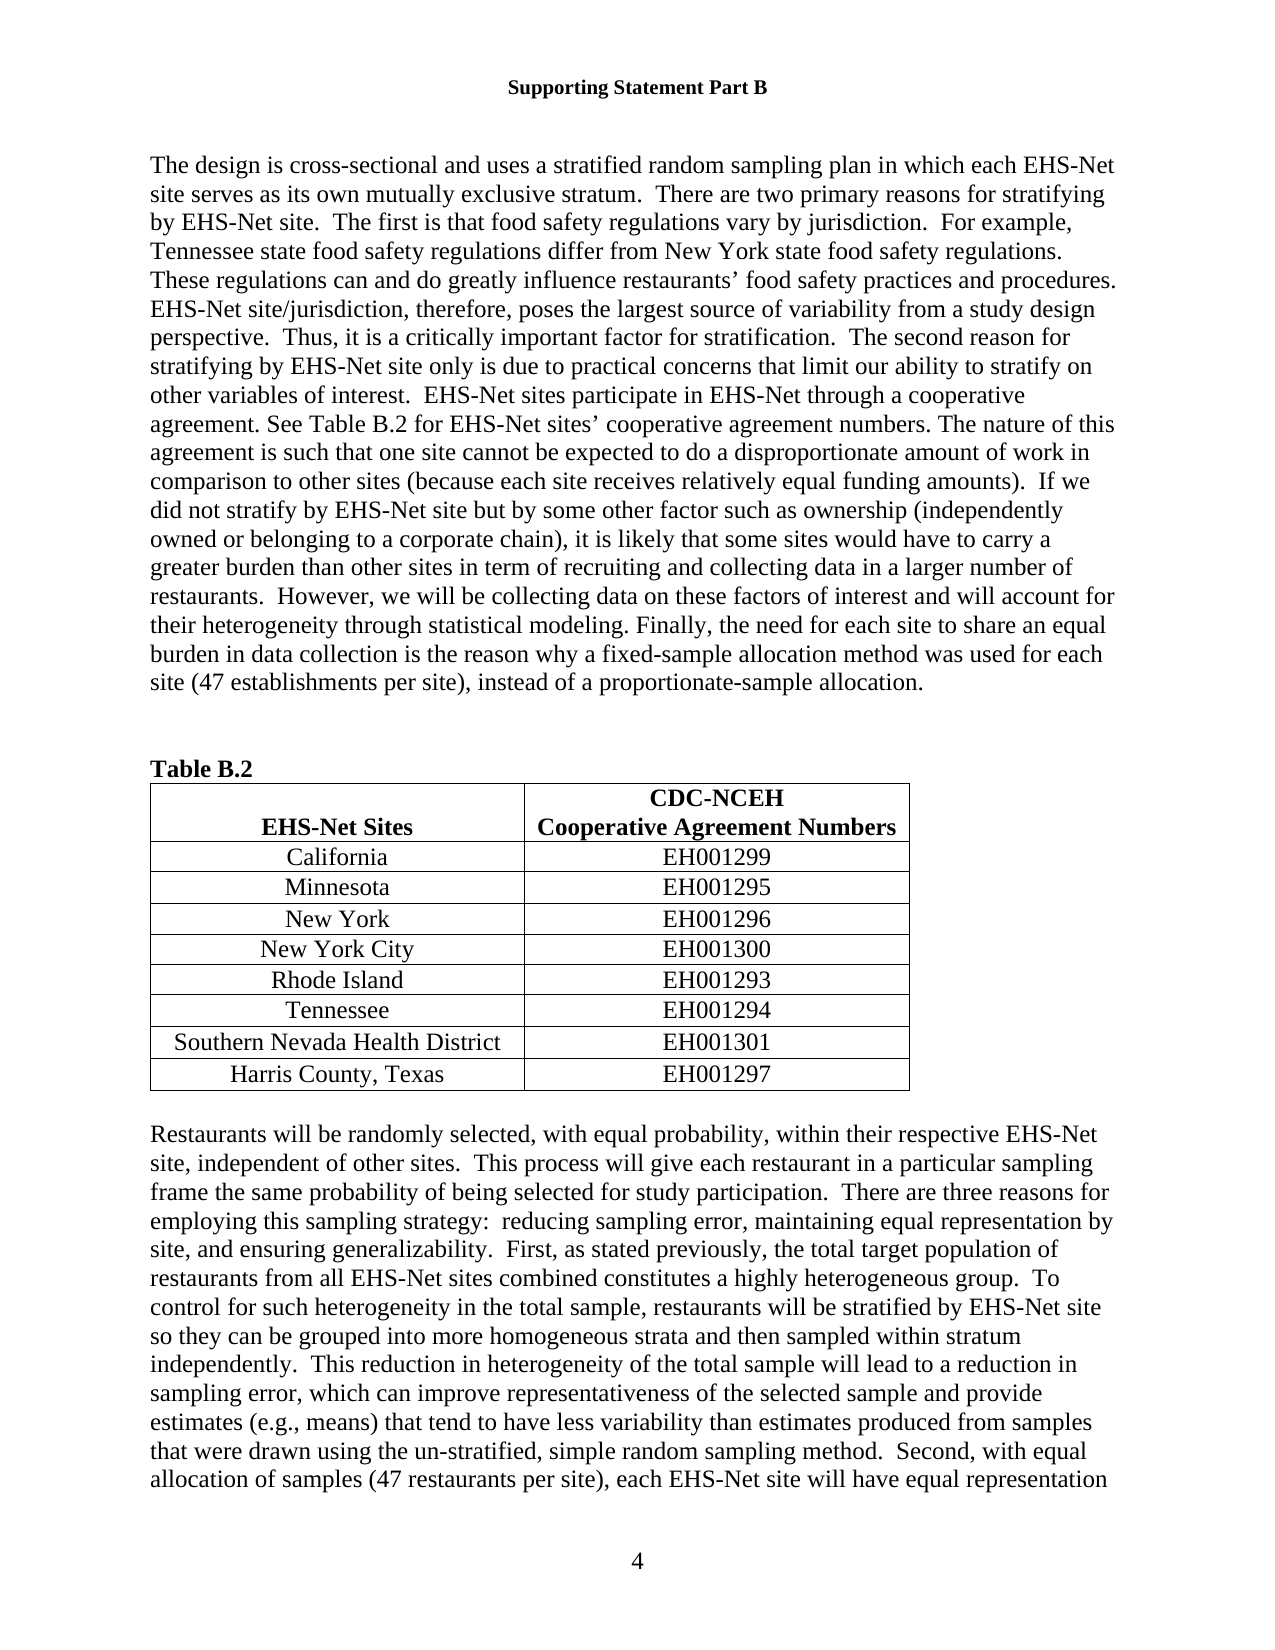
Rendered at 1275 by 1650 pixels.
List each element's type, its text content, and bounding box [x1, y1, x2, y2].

text Table B.2 [150, 754, 1125, 782]
table_cell EH001300 [525, 935, 909, 964]
table_header CDC-NCEH Cooperative Agreement Numbers [525, 784, 909, 841]
table_cell EH001297 [525, 1059, 909, 1090]
table_cell Tennessee [151, 995, 524, 1026]
table_cell EH001294 [525, 995, 909, 1026]
table_cell EH001295 [525, 872, 909, 903]
table_cell EH001301 [525, 1027, 909, 1058]
table_cell EH001296 [525, 904, 909, 933]
table_cell EH001293 [525, 965, 909, 994]
table_header EHS-Net Sites [151, 784, 524, 841]
text The design is cross-sectional and uses a stratified random sampling plan in which each EHS-Net site serves as its own mutually exclusive stratum. There are two primary reasons for stratifying by EHS-Net site. The first is that food safety regulations vary by jurisdiction. For example, Tennessee state food safety regulations differ from New York state food safety regulations. These regulations can and do greatly influence restaurants’ food safety practices and procedures. EHS-Net site/jurisdiction, therefore, poses the largest source of variability from a study design perspective. Thus, it is a critically important factor for stratification. The second reason for stratifying by EHS-Net site only is due to practical concerns that limit our ability to stratify on other variables of interest. EHS-Net sites participate in EHS-Net through a cooperative agreement. See Table B.2 for EHS-Net sites’ cooperative agreement numbers. The nature of this agreement is such that one site cannot be expected to do a disproportionate amount of work in comparison to other sites (because each site receives relatively equal funding amounts). If we did not stratify by EHS-Net site but by some other factor such as ownership (independently owned or belonging to a corporate chain), it is likely that some sites would have to carry a greater burden than other sites in term of recruiting and collecting data in a larger number of restaurants. However, we will be collecting data on these factors of interest and will account for their heterogeneity through statistical modeling. Finally, the need for each site to share an equal burden in data collection is the reason why a fixed-sample allocation method was used for each site (47 establishments per site), instead of a proportionate-sample allocation. [150, 150, 1125, 696]
table_cell New York [151, 904, 524, 933]
table_cell Rhode Island [151, 965, 524, 994]
table_cell California [151, 842, 524, 871]
table_cell Southern Nevada Health District [151, 1027, 524, 1058]
table_cell New York City [151, 935, 524, 964]
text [150, 1119, 1125, 1493]
table_cell EH001299 [525, 842, 909, 871]
table_cell Harris County, Texas [151, 1059, 524, 1090]
table_cell Minnesota [151, 872, 524, 903]
